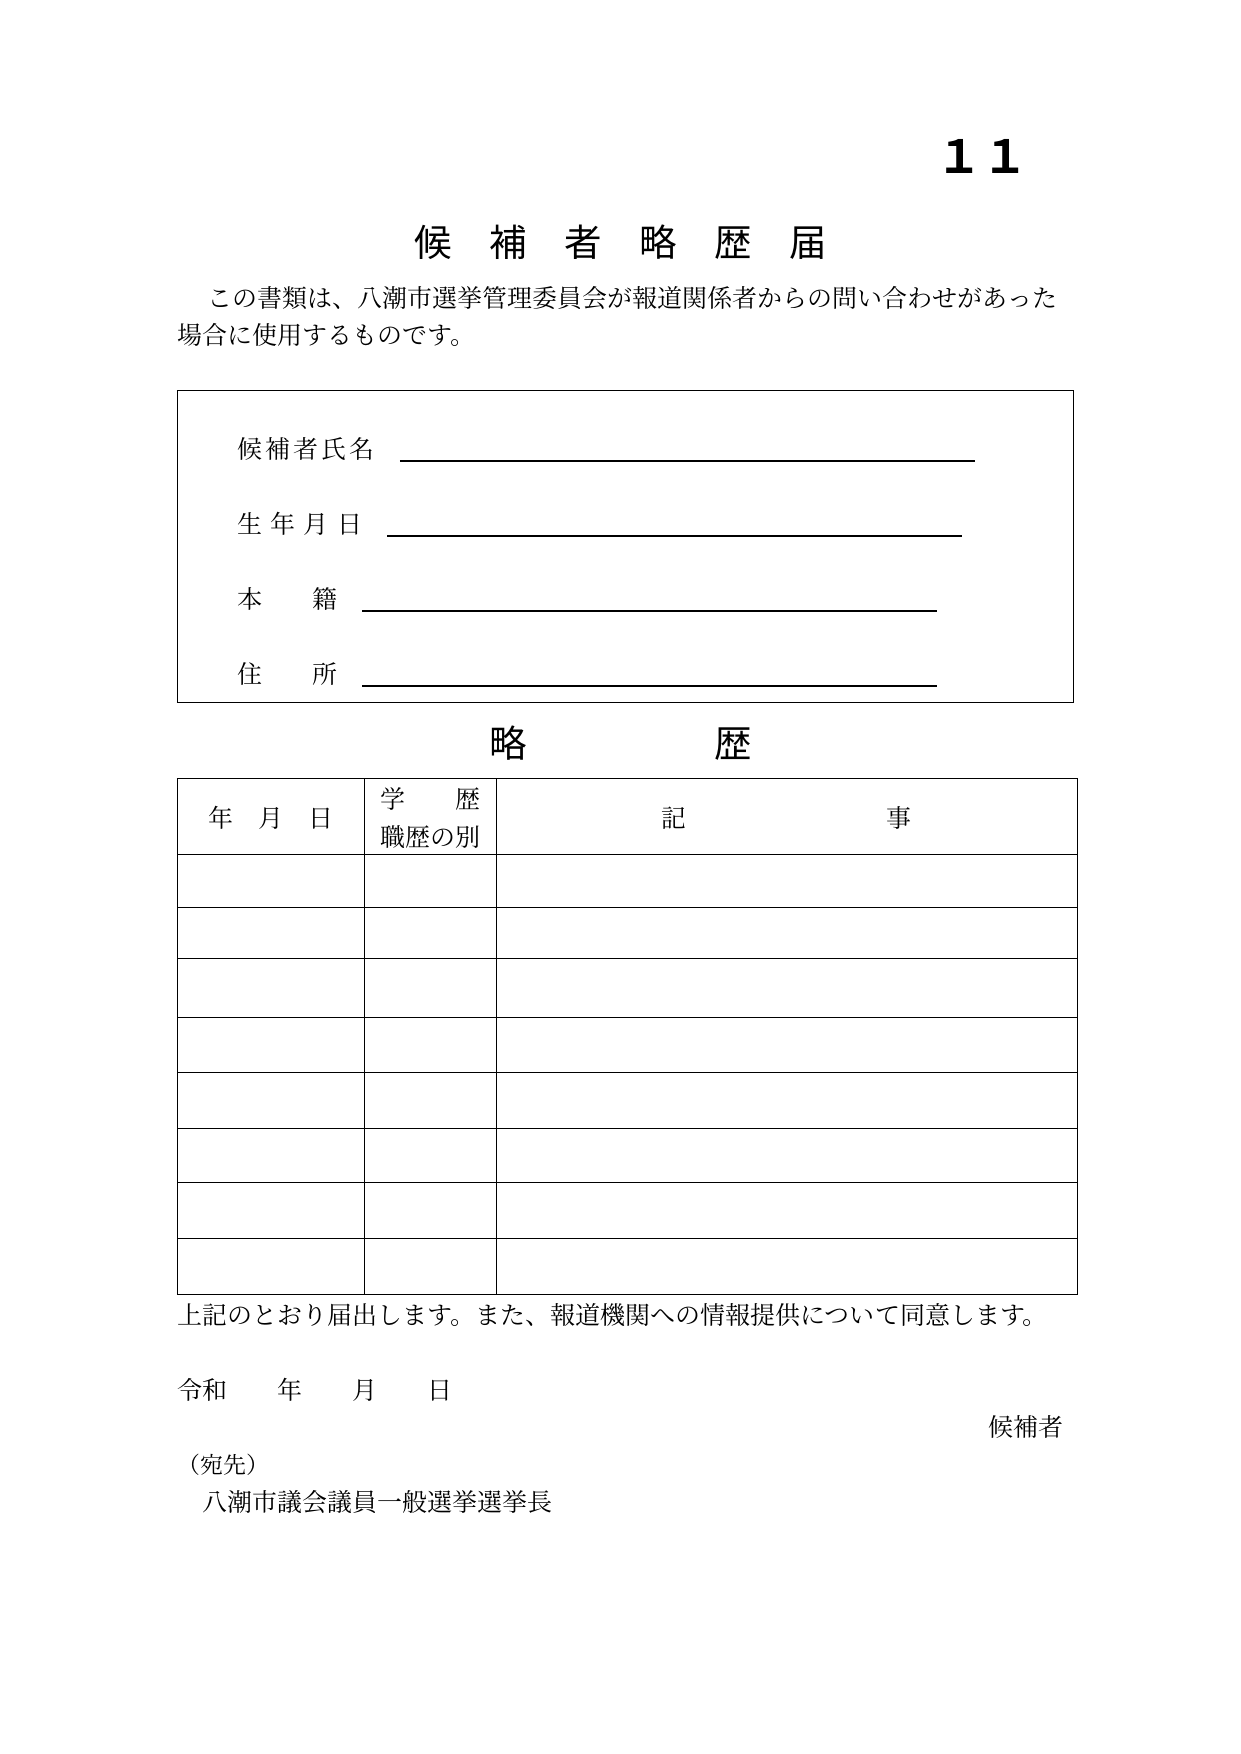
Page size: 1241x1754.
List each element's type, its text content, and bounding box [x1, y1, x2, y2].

table_cell [178, 959, 364, 1017]
table_cell [497, 1239, 1077, 1294]
text 略 歴 [177, 703, 1063, 778]
table_cell [497, 908, 1077, 958]
text 候 補 者 略 歴 届 [177, 202, 1063, 277]
text 候補者 [177, 1407, 1063, 1445]
table_cell [365, 1073, 496, 1128]
text 上記のとおり届出します。また、報道機関への情報提供について同意します。 [177, 1295, 1063, 1332]
table_cell [365, 1129, 496, 1182]
table_cell [365, 855, 496, 907]
table_header 学 歴 職歴の別 [365, 779, 496, 854]
table_cell [497, 1183, 1077, 1238]
table_cell [178, 1183, 364, 1238]
table_cell [497, 1073, 1077, 1128]
text 場合に使用するものです。 [177, 315, 1063, 352]
table_cell [497, 855, 1077, 907]
table_cell [178, 1239, 364, 1294]
table_cell [497, 1018, 1077, 1072]
table_header 年 月 日 [178, 779, 364, 854]
table_cell [365, 908, 496, 958]
table_cell [178, 908, 364, 958]
table_cell [178, 1129, 364, 1182]
table_cell [178, 855, 364, 907]
text 八潮市議会議員一般選挙選挙長 [177, 1482, 1063, 1520]
table_cell [365, 1239, 496, 1294]
table_cell [497, 959, 1077, 1017]
table_cell [365, 1183, 496, 1238]
table_header 記 事 [497, 779, 1077, 854]
table_cell [178, 1018, 364, 1072]
table_cell [365, 1018, 496, 1072]
text （宛先） [177, 1445, 1063, 1482]
table_cell [497, 1129, 1077, 1182]
table_cell [178, 1073, 364, 1128]
table_header 候補者氏名 生年月日 本籍 住所 [178, 391, 1073, 702]
text 令和 年 月 日 [177, 1370, 1063, 1407]
table_cell [365, 959, 496, 1017]
text この書類は、八潮市選挙管理委員会が報道関係者からの問い合わせがあった [177, 277, 1063, 315]
